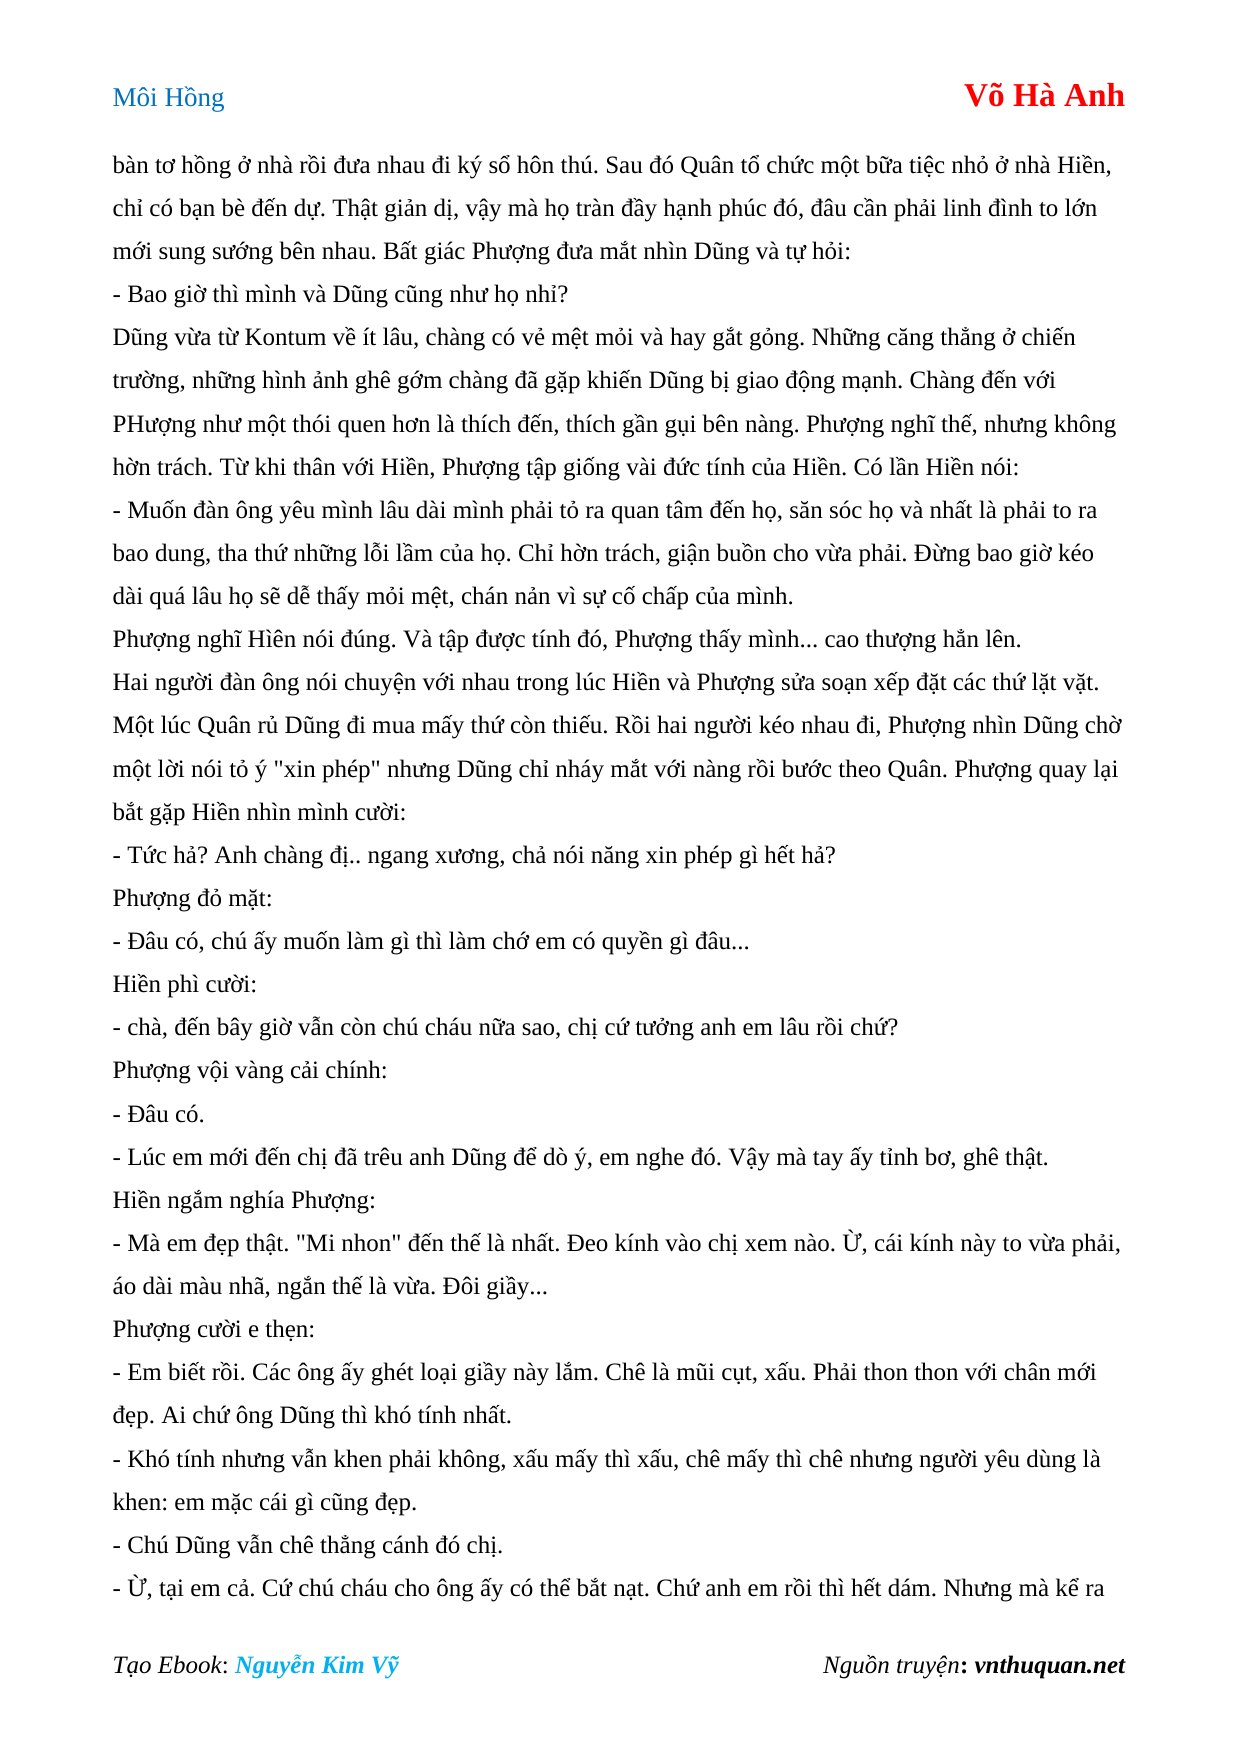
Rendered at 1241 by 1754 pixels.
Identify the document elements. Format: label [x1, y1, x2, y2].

text [112, 150, 1128, 1602]
